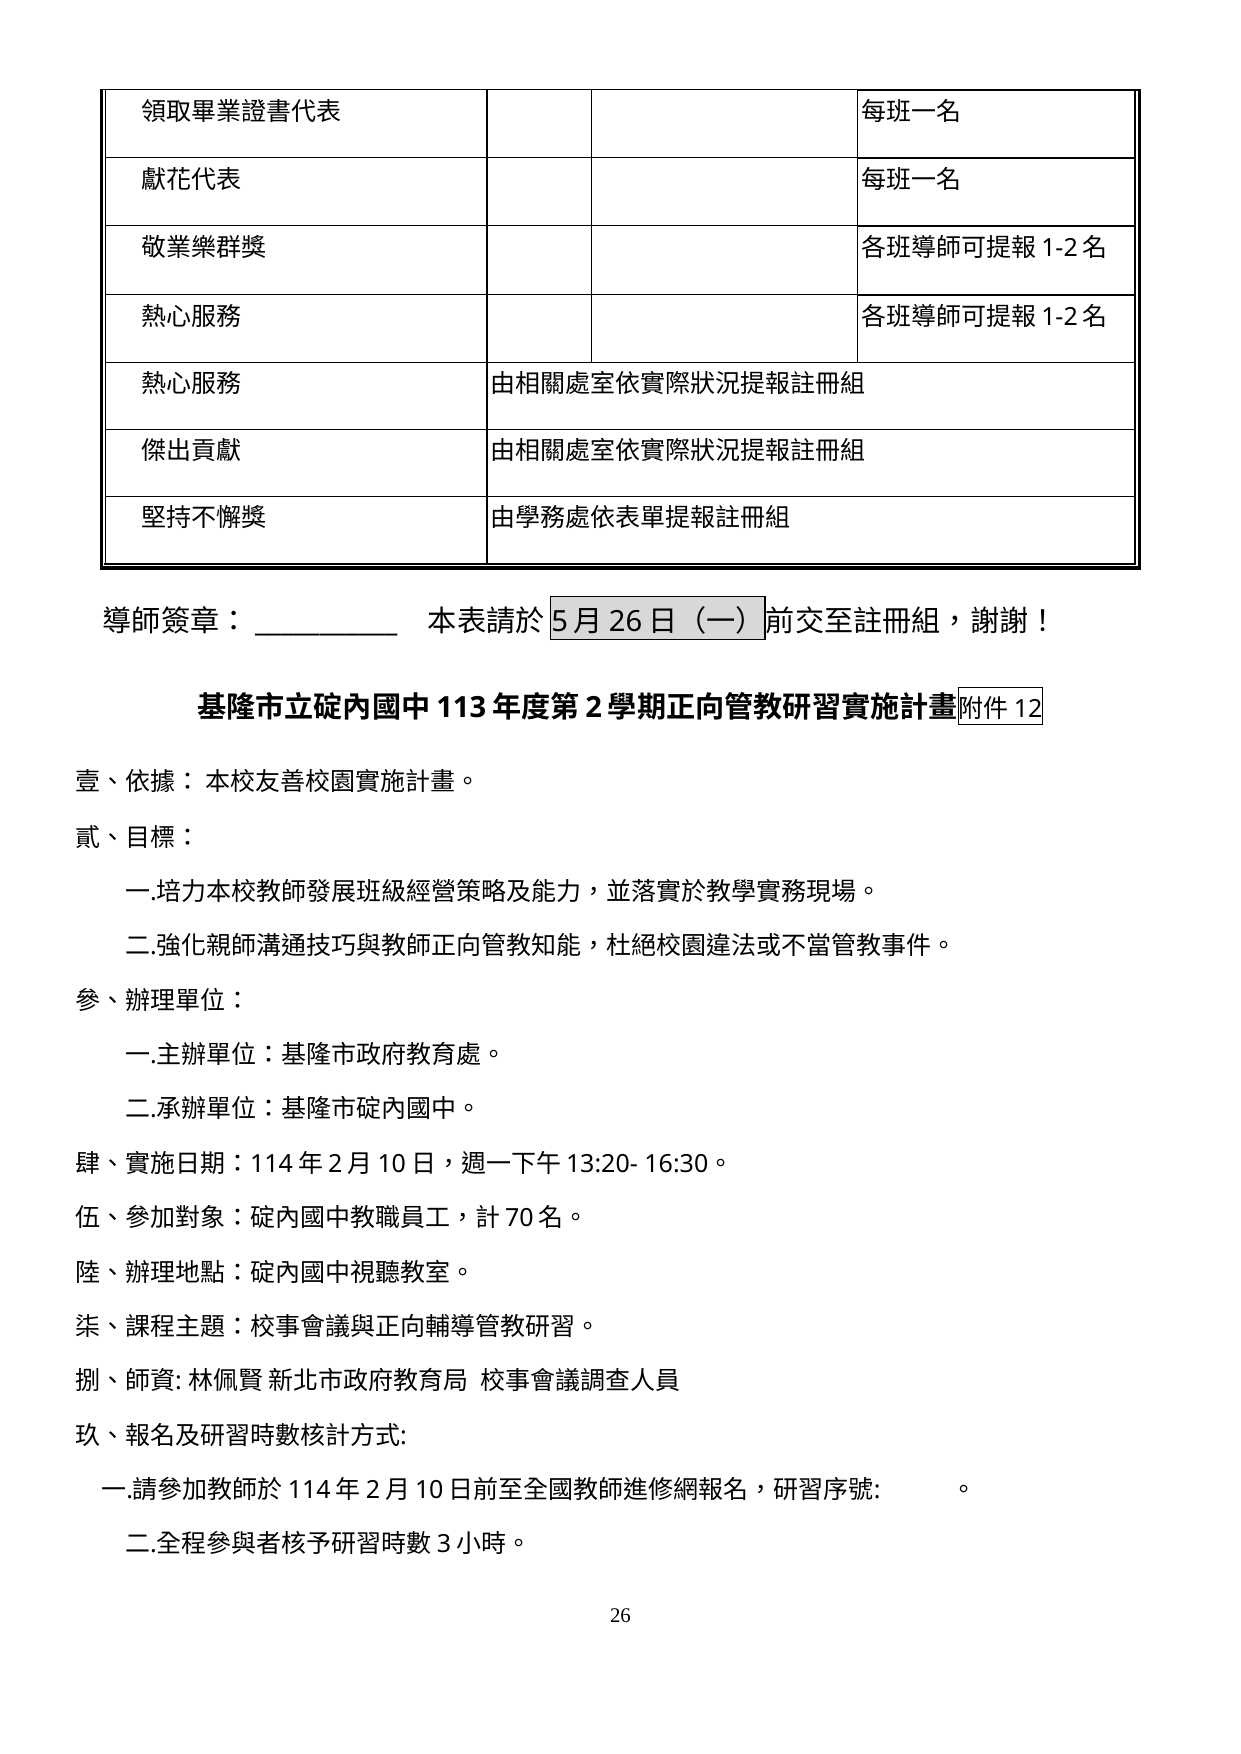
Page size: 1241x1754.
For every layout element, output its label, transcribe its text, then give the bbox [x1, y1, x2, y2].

table_cell 堅持不懈獎 [106, 497, 486, 563]
table_cell 由相關處室依實際狀況提報註冊組 [488, 363, 1134, 429]
text 壹、依據： 本校友善校園實施計畫。 [75, 761, 1165, 798]
text 玖、報名及研習時數核計方式: 一.請參加教師於114年2月10日前至全國教師進修網報名，研習序號: 。 [75, 1415, 1165, 1506]
table_cell 每班一名 [858, 159, 1134, 225]
text 貳、目標： [75, 817, 1165, 853]
text 捌、師資: 林佩賢 新北市政府教育局 校事會議調查人員 [75, 1361, 1165, 1397]
table_cell [592, 226, 857, 293]
table_cell 由相關處室依實際狀況提報註冊組 [488, 430, 1134, 496]
text 陸、辦理地點：碇內國中視聽教室。 [75, 1252, 1165, 1288]
text 柒、課程主題：校事會議與正向輔導管教研習。 [75, 1306, 1165, 1343]
text 肆、實施日期：114年2月10日，週一下午13:20- 16:30。 [75, 1143, 1165, 1179]
table_cell 各班導師可提報1-2名 [858, 227, 1134, 293]
text 導師簽章： ___________ 本表請於5月26日（一）前交至註冊組，謝謝！ [75, 581, 1165, 656]
table_cell 傑出貢獻 [106, 430, 486, 496]
table_cell 各班導師可提報1-2名 [858, 296, 1134, 362]
table_cell [488, 295, 591, 362]
text 基隆市立碇內國中113年度第2學期正向管教研習實施計畫附件12 [75, 667, 1165, 742]
table_cell 獻花代表 [106, 158, 486, 225]
table_cell 由學務處依表單提報註冊組 [488, 497, 1134, 563]
table_cell 敬業樂群獎 [106, 226, 486, 293]
text 伍、參加對象：碇內國中教職員工，計70名。 [75, 1198, 1165, 1234]
table_cell 熱心服務 [106, 363, 486, 429]
list 二.承辦單位：基隆市碇內國中。 [125, 1089, 1165, 1125]
list 一.培力本校教師發展班級經營策略及能力，並落實於教學實務現場。 [125, 871, 1165, 908]
table_cell [592, 90, 857, 157]
text 參、辦理單位： [75, 980, 1165, 1016]
text 二.全程參與者核予研習時數3小時。 [75, 1524, 1165, 1560]
table_cell [488, 158, 591, 225]
table_cell 每班一名 [858, 91, 1134, 157]
table_cell 熱心服務 [106, 295, 486, 362]
table_cell 領取畢業證書代表 [106, 90, 486, 157]
table_cell [488, 226, 591, 293]
table_cell [592, 295, 857, 362]
table_cell [488, 90, 591, 157]
table_cell [592, 158, 857, 225]
list 一.主辦單位：基隆市政府教育處。 [125, 1034, 1165, 1071]
list 二.強化親師溝通技巧與教師正向管教知能，杜絕校園違法或不當管教事件。 [125, 926, 1165, 962]
